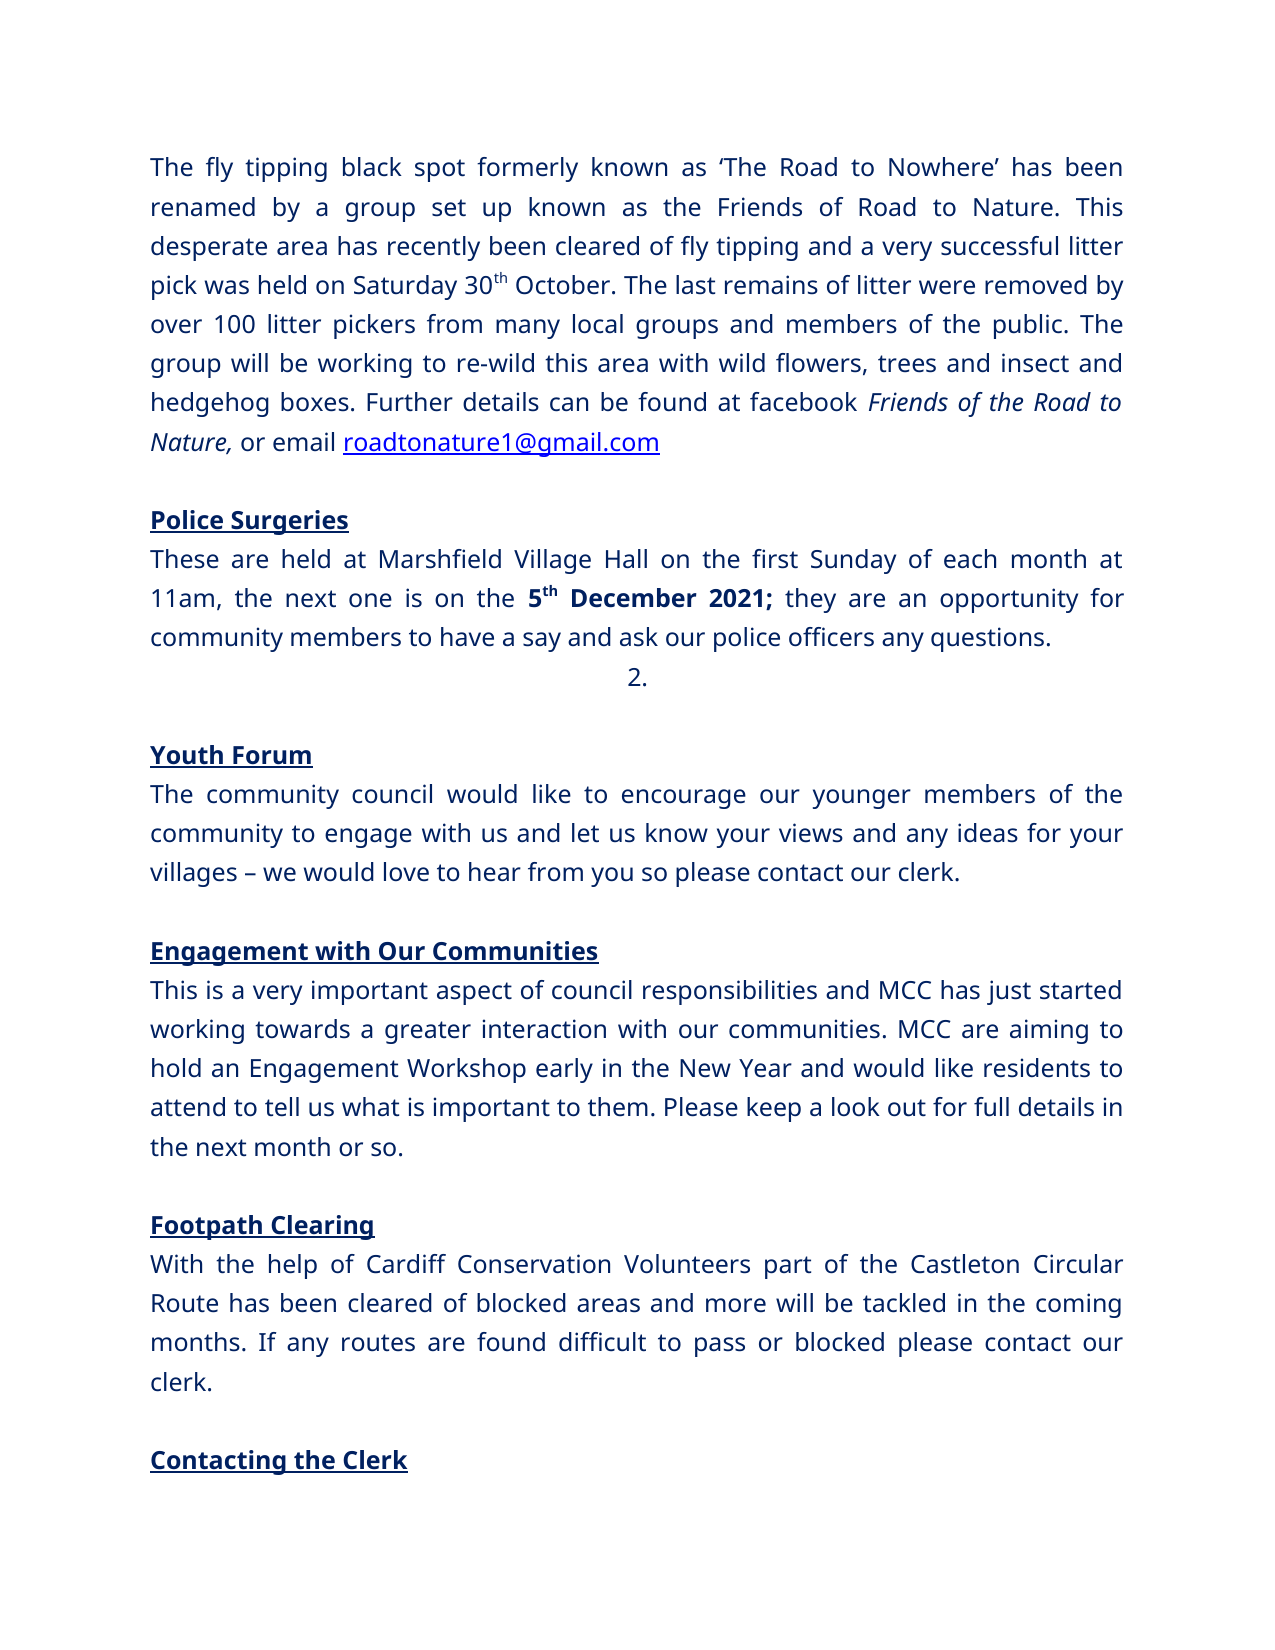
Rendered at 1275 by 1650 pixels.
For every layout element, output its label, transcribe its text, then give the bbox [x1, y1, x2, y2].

text With the help of Cardiff Conservation Volunteers part of the Castleton Circular Route has been cleared of blocked areas and more will be tackled in the coming months. If any routes are found difficult to pass or blocked please contact our clerk. [150, 1247, 1125, 1398]
text Youth Forum [150, 737, 1125, 772]
text Footpath Clearing [150, 1207, 1125, 1242]
text 2. [150, 659, 1125, 693]
text The community council would like to encourage our younger members of the community to engage with us and let us know your views and any ideas for your villages – we would love to hear from you so please contact our clerk. [150, 777, 1125, 889]
text The fly tipping black spot formerly known as ‘The Road to Nowhere’ has been renamed by a group set up known as the Friends of Road to Nature. This desperate area has recently been cleared of fly tipping and a very successful litter pick was held on Saturday 30th October. The last remains of litter were removed by over 100 litter pickers from many local groups and members of the public. The group will be working to re-wild this area with wild flowers, trees and insect and hedgehog boxes. Further details can be found at facebook Friends of the Road to Nature, or email roadtonature1@gmail.com [150, 150, 1125, 458]
text These are held at Marshfield Village Hall on the first Sunday of each month at 11am, the next one is on the 5th December 2021; they are an opportunity for community members to have a say and ask our police officers any questions. [150, 542, 1125, 654]
text Police Surgeries [150, 502, 1125, 537]
text Contacting the Clerk [150, 1442, 1125, 1477]
text This is a very important aspect of council responsibilities and MCC has just started working towards a greater interaction with our communities. MCC are aiming to hold an Engagement Workshop early in the New Year and would like residents to attend to tell us what is important to them. Please keep a look out for full details in the next month or so. [150, 972, 1125, 1163]
text Engagement with Our Communities [150, 933, 1125, 967]
